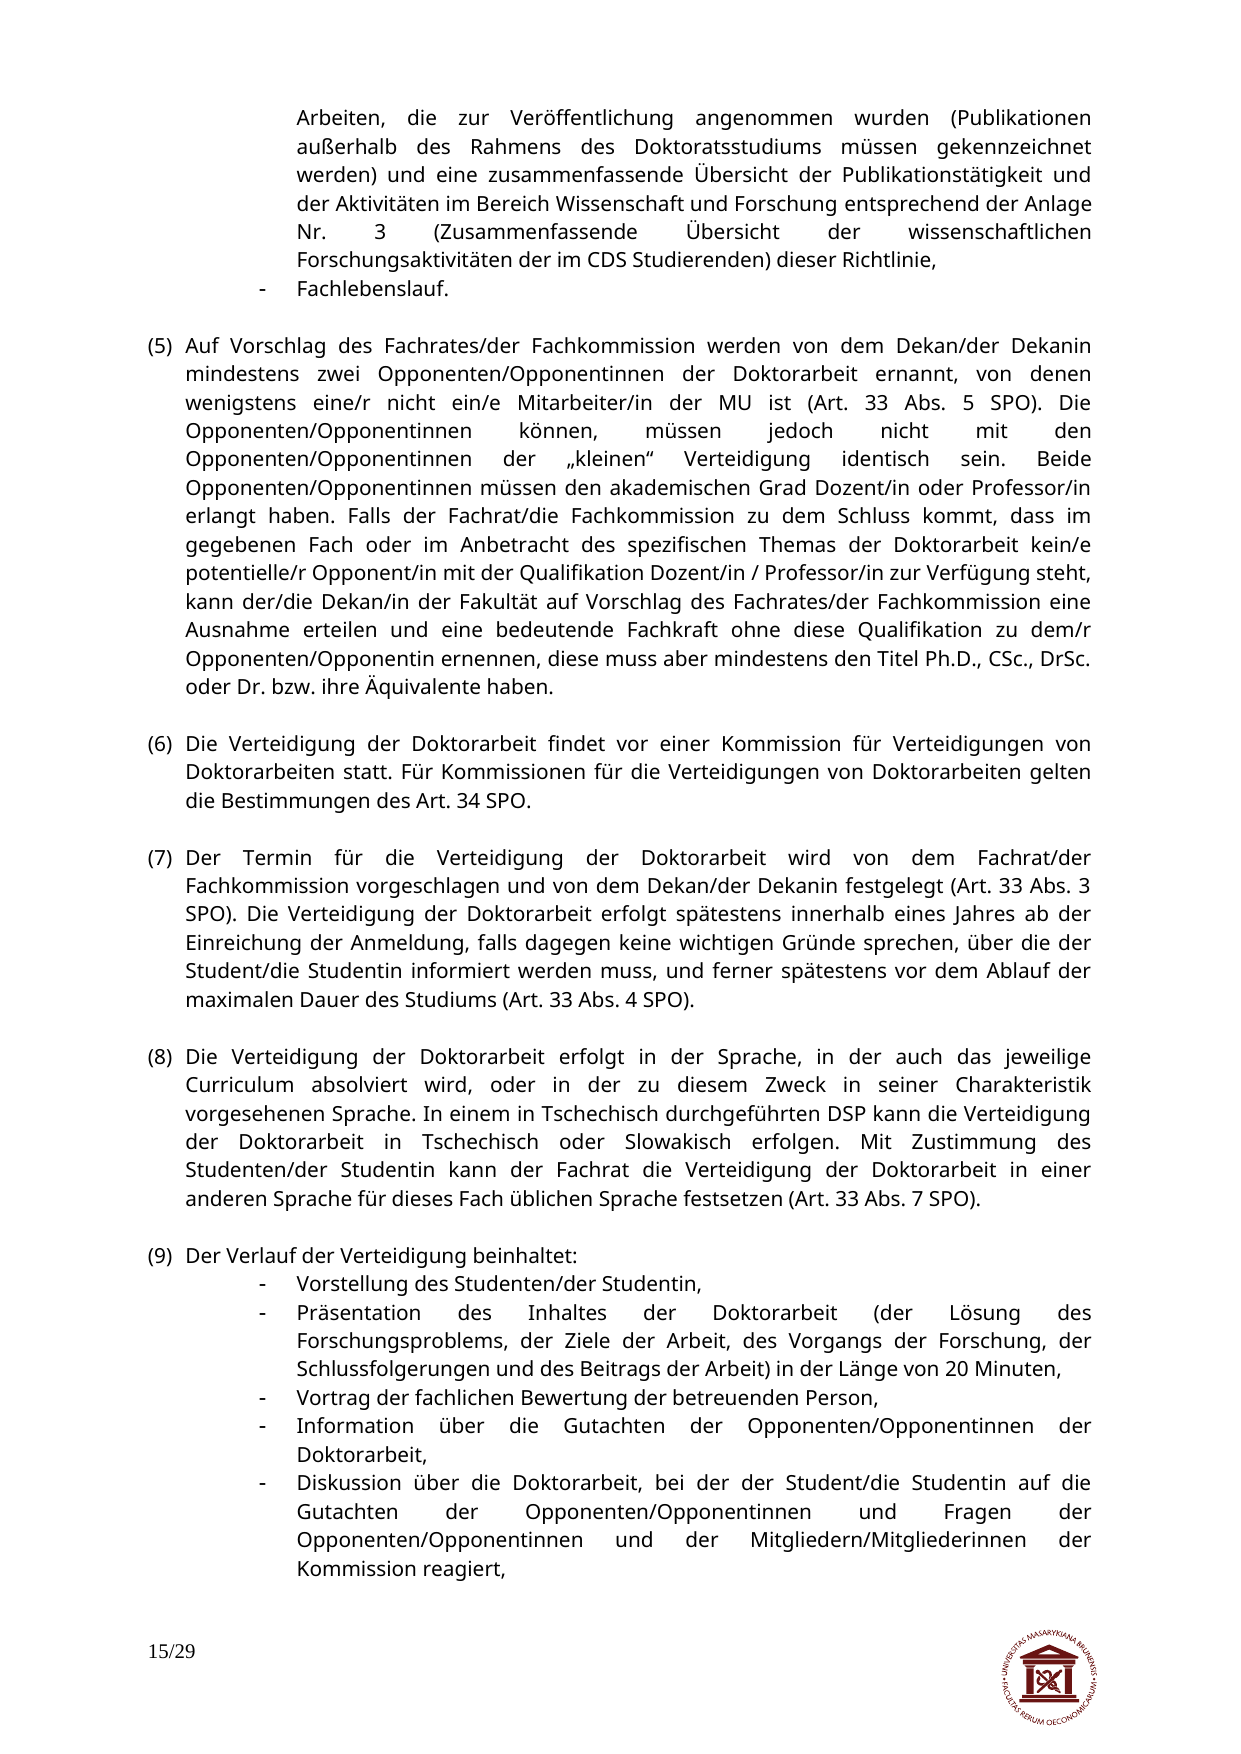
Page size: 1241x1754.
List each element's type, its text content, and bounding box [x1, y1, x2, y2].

list Diskussion über die Doktorarbeit, bei der der Student/die Studentin auf die Gutachten der Opponenten/Opponentinnen und Fragen der Opponenten/Opponentinnen und der Mitgliedern/Mitgliederinnen der Kommission reagiert, [259, 1468, 1092, 1582]
list Vorstellung des Studenten/der Studentin, [259, 1269, 1092, 1298]
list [259, 103, 1092, 274]
list Fachlebenslauf. [259, 274, 1092, 302]
list Präsentation des Inhaltes der Doktorarbeit (der Lösung des Forschungsproblems, der Ziele der Arbeit, des Vorgangs der Forschung, der Schlussfolgerungen und des Beitrags der Arbeit) in der Länge von 20 Minuten, [259, 1298, 1092, 1383]
list Vortrag der fachlichen Bewertung der betreuenden Person, [259, 1383, 1092, 1411]
list Der Verlauf der Verteidigung beinhaltet: [148, 1241, 1092, 1269]
list Der Termin für die Verteidigung der Doktorarbeit wird von dem Fachrat/der Fachkommission vorgeschlagen und von dem Dekan/der Dekanin festgelegt (Art. 33 Abs. 3 SPO). Die Verteidigung der Doktorarbeit erfolgt spätestens innerhalb eines Jahres ab der Einreichung der Anmeldung, falls dagegen keine wichtigen Gründe sprechen, über die der Student/die Studentin informiert werden muss, und ferner spätestens vor dem Ablauf der maximalen Dauer des Studiums (Art. 33 Abs. 4 SPO). [148, 843, 1092, 1013]
list Information über die Gutachten der Opponenten/Opponentinnen der Doktorarbeit, [259, 1411, 1092, 1468]
list Die Verteidigung der Doktorarbeit findet vor einer Kommission für Verteidigungen von Doktorarbeiten statt. Für Kommissionen für die Verteidigungen von Doktorarbeiten gelten die Bestimmungen des Art. 34 SPO. [148, 729, 1092, 814]
list Die Verteidigung der Doktorarbeit erfolgt in der Sprache, in der auch das jeweilige Curriculum absolviert wird, oder in der zu diesem Zweck in seiner Charakteristik vorgesehenen Sprache. In einem in Tschechisch durchgeführten DSP kann die Verteidigung der Doktorarbeit in Tschechisch oder Slowakisch erfolgen. Mit Zustimmung des Studenten/der Studentin kann der Fachrat die Verteidigung der Doktorarbeit in einer anderen Sprache für dieses Fach üblichen Sprache festsetzen (Art. 33 Abs. 7 SPO). [148, 1042, 1092, 1212]
list Auf Vorschlag des Fachrates/der Fachkommission werden von dem Dekan/der Dekanin mindestens zwei Opponenten/Opponentinnen der Doktorarbeit ernannt, von denen wenigstens eine/r nicht ein/e Mitarbeiter/in der MU ist (Art. 33 Abs. 5 SPO). Die Opponenten/Opponentinnen können, müssen jedoch nicht mit den Opponenten/Opponentinnen der „kleinen“ Verteidigung identisch sein. Beide Opponenten/Opponentinnen müssen den akademischen Grad Dozent/in oder Professor/in erlangt haben. Falls der Fachrat/die Fachkommission zu dem Schluss kommt, dass im gegebenen Fach oder im Anbetracht des spezifischen Themas der Doktorarbeit kein/e potentielle/r Opponent/in mit der Qualifikation Dozent/in / Professor/in zur Verfügung steht, kann der/die Dekan/in der Fakultät auf Vorschlag des Fachrates/der Fachkommission eine Ausnahme erteilen und eine bedeutende Fachkraft ohne diese Qualifikation zu dem/r Opponenten/Opponentin ernennen, diese muss aber mindestens den Titel Ph.D., CSc., DrSc. oder Dr. bzw. ihre Äquivalente haben. [148, 331, 1092, 701]
